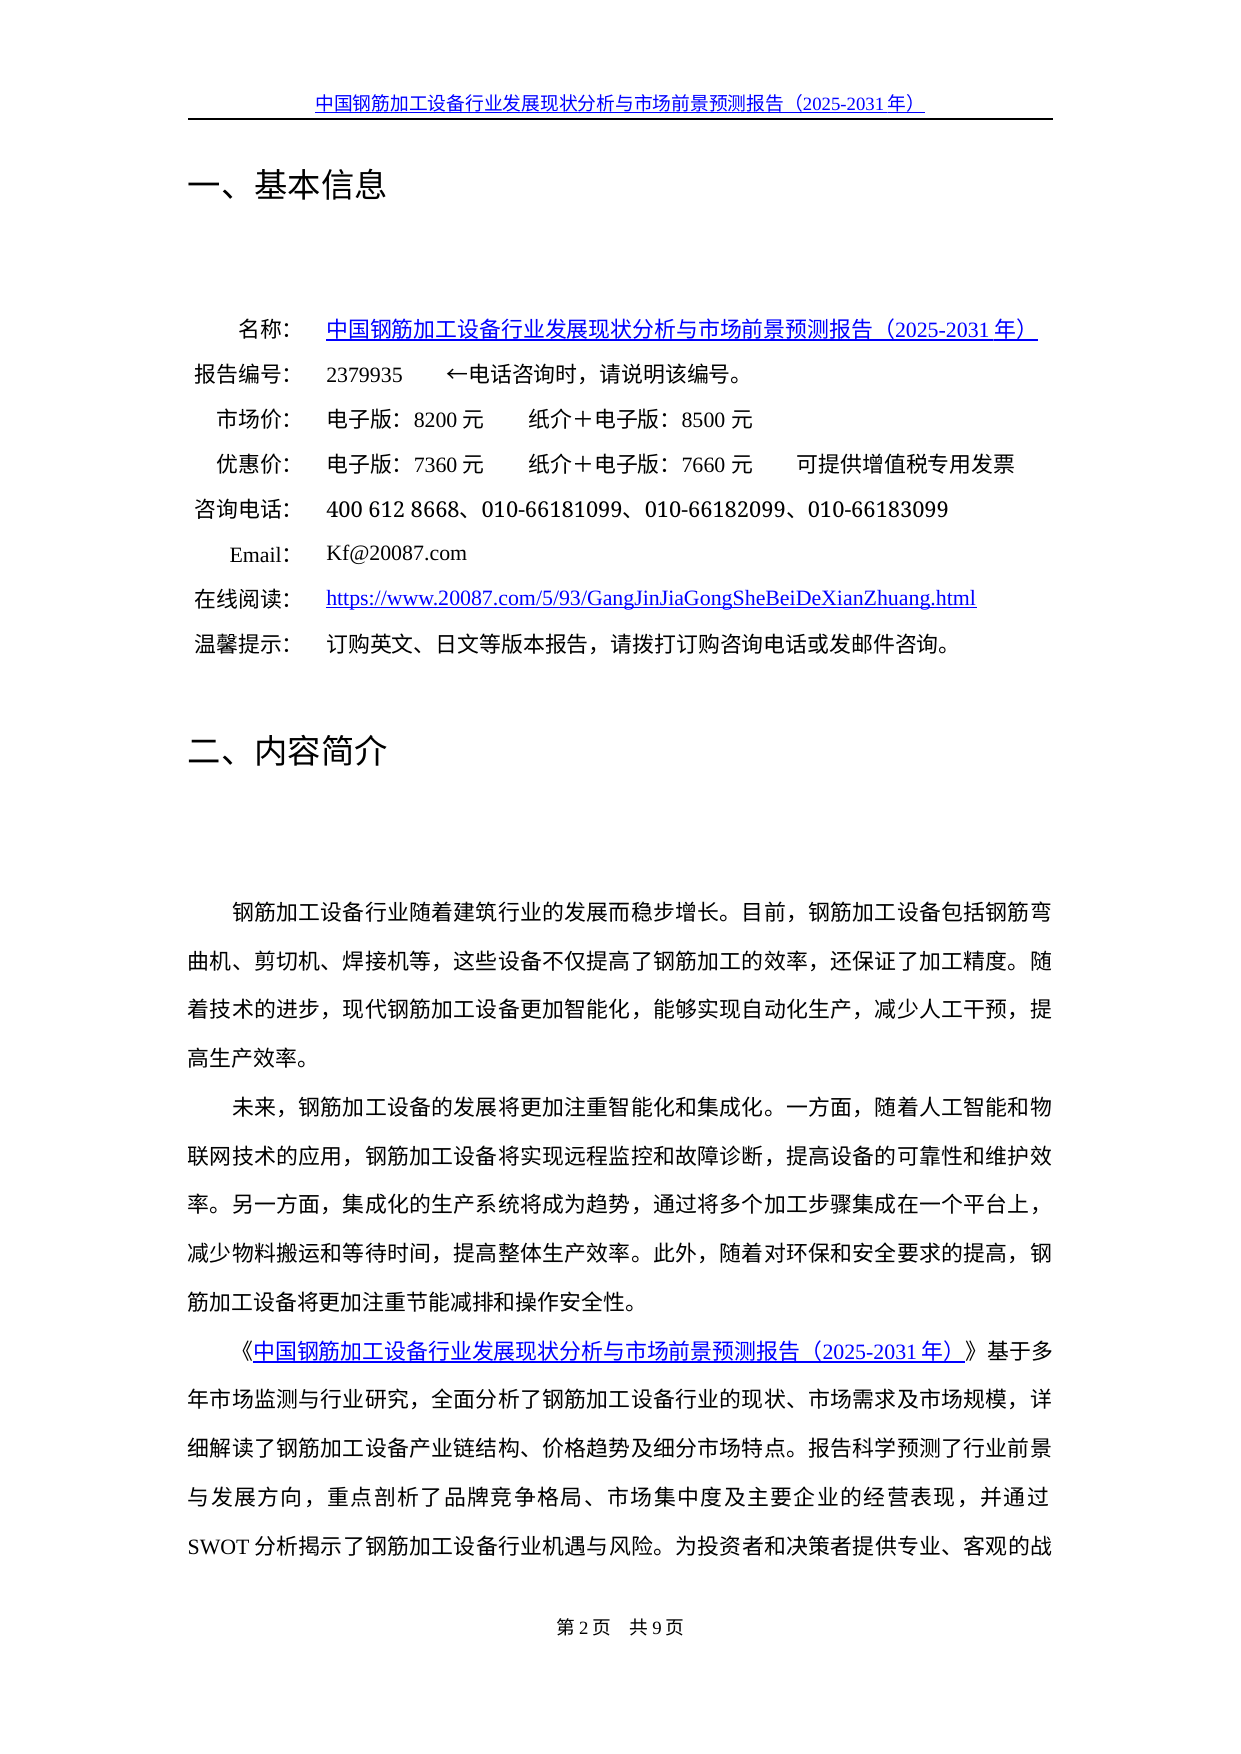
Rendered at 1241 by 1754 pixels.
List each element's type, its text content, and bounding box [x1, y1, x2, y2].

table_cell [315, 582, 1073, 627]
table_cell 报告编号： [167, 357, 315, 402]
table_cell 在线阅读： [167, 582, 315, 627]
table_cell Email： [167, 537, 315, 582]
table_cell Kf@20087.com [315, 537, 1073, 582]
table_cell 2379935 ←电话咨询时，请说明该编号。 [315, 357, 1073, 402]
table_cell 电子版：7360 元 纸介＋电子版：7660 元 可提供增值税专用发票 [315, 447, 1073, 492]
title 二、内容简介 [187, 717, 1053, 782]
title 一、基本信息 [187, 150, 1053, 215]
table_header 名称： [167, 312, 315, 357]
table_cell 温馨提示： [167, 627, 315, 672]
table_cell 订购英文、日文等版本报告，请拨打订购咨询电话或发邮件咨询。 [315, 627, 1073, 672]
table_cell 电子版：8200 元 纸介＋电子版：8500 元 [315, 402, 1073, 447]
table_header 中国钢筋加工设备行业发展现状分析与市场前景预测报告（2025-2031年） [315, 312, 1073, 357]
table_cell 优惠价： [167, 447, 315, 492]
table_cell 咨询电话： [167, 492, 315, 537]
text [187, 894, 1053, 1561]
table_cell 市场价： [167, 402, 315, 447]
table_cell 400 612 8668、010-66181099、010-66182099、010-66183099 [315, 492, 1073, 537]
